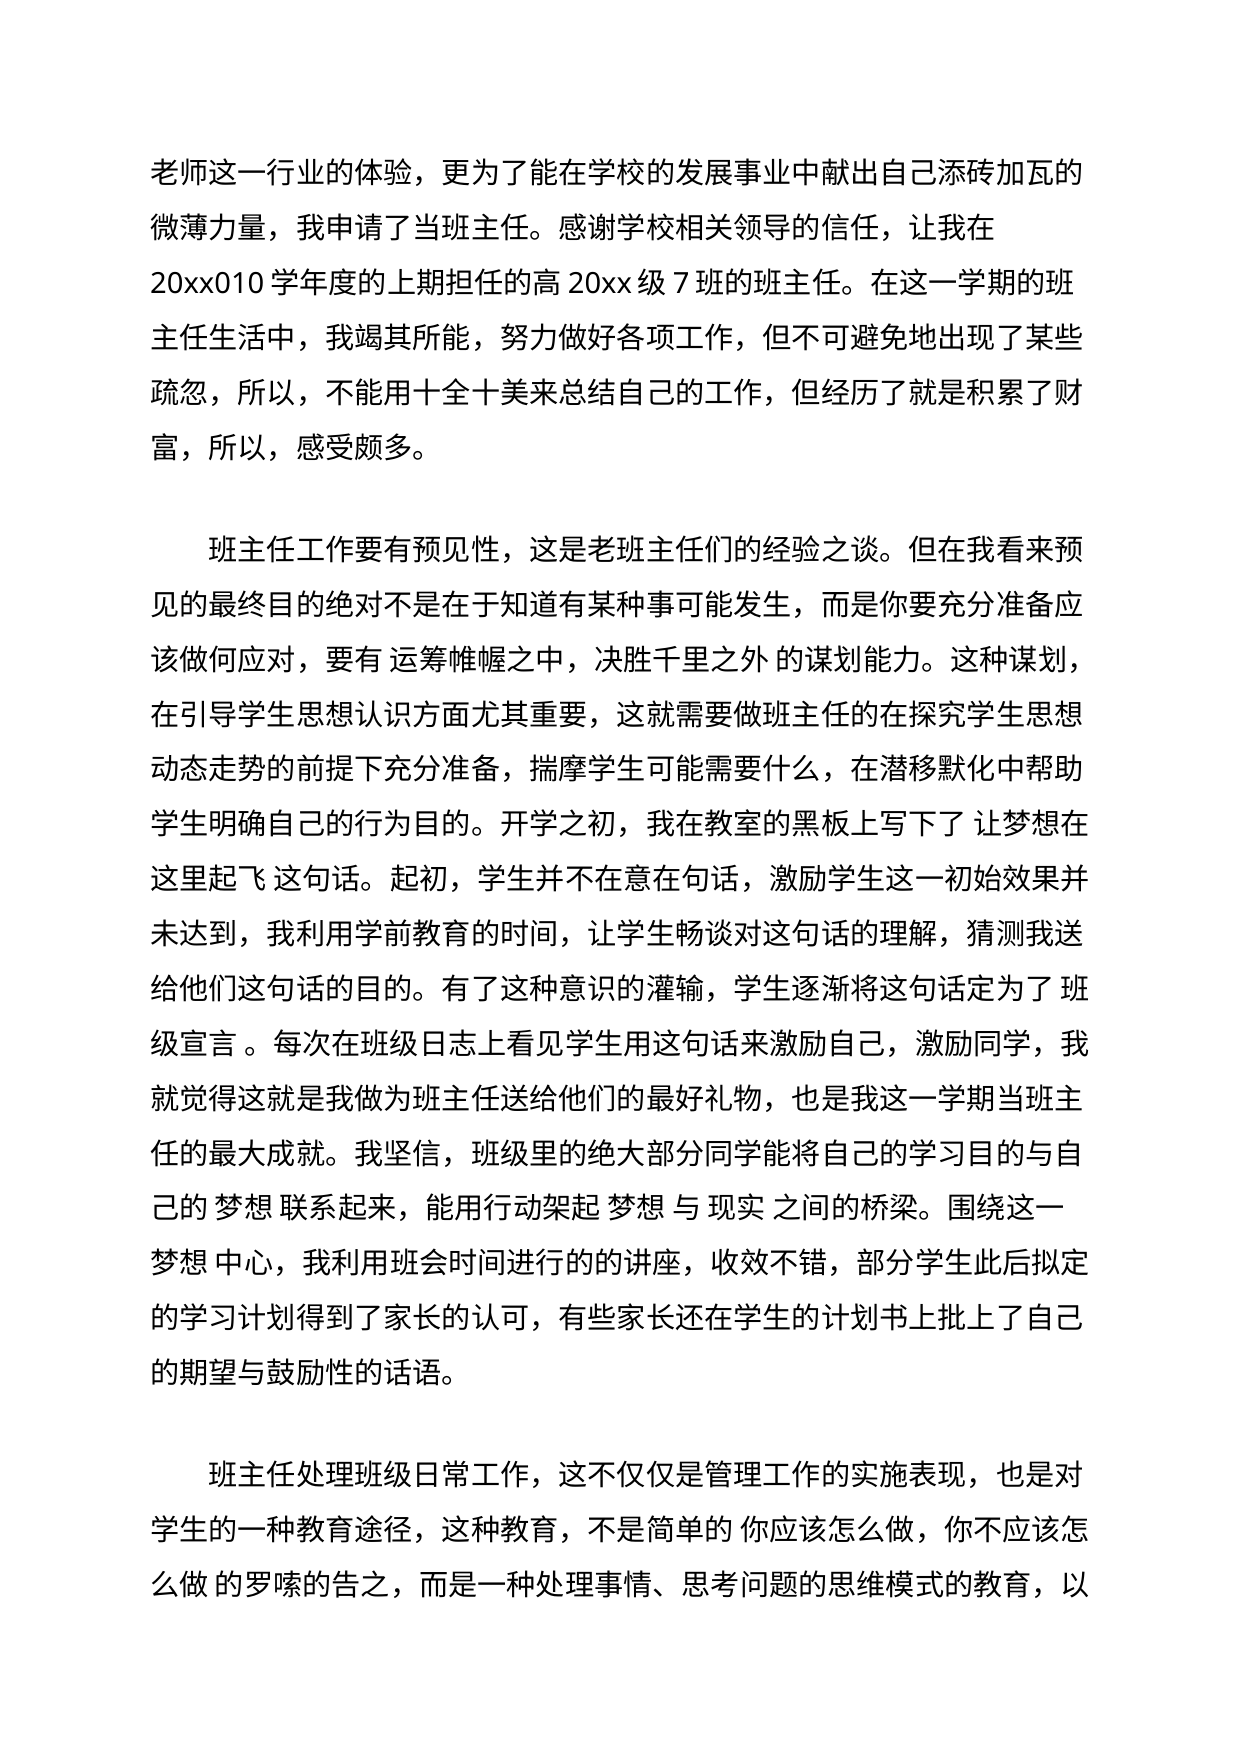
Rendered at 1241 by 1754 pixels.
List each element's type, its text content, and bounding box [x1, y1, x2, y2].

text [150, 1452, 1090, 1604]
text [150, 150, 1090, 467]
text 班主任工作要有预见性，这是老班主任们的经验之谈。但在我看来预见的最终目的绝对不是在于知道有某种事可能发生，而是你要充分准备应该做何应对，要有 运筹帷幄之中，决胜千里之外 的谋划能力。这种谋划，在引导学生思想认识方面尤其重要，这就需要做班主任的在探究学生思想动态走势的前提下充分准备，揣摩学生可能需要什么，在潜移默化中帮助学生明确自己的行为目的。开学之初，我在教室的黑板上写下了 让梦想在这里起飞 这句话。起初，学生并不在意在句话，激励学生这一初始效果并未达到，我利用学前教育的时间，让学生畅谈对这句话的理解，猜测我送给他们这句话的目的。有了这种意识的灌输，学生逐渐将这句话定为了 班级宣言 。每次在班级日志上看见学生用这句话来激励自己，激励同学，我就觉得这就是我做为班主任送给他们的最好礼物，也是我这一学期当班主任的最大成就。我坚信，班级里的绝大部分同学能将自己的学习目的与自己的 梦想 联系起来，能用行动架起 梦想 与 现实 之间的桥梁。围绕这一 梦想 中心，我利用班会时间进行的的讲座，收效不错，部分学生此后拟定的学习计划得到了家长的认可，有些家长还在学生的计划书上批上了自己的期望与鼓励性的话语。 [150, 526, 1090, 1392]
